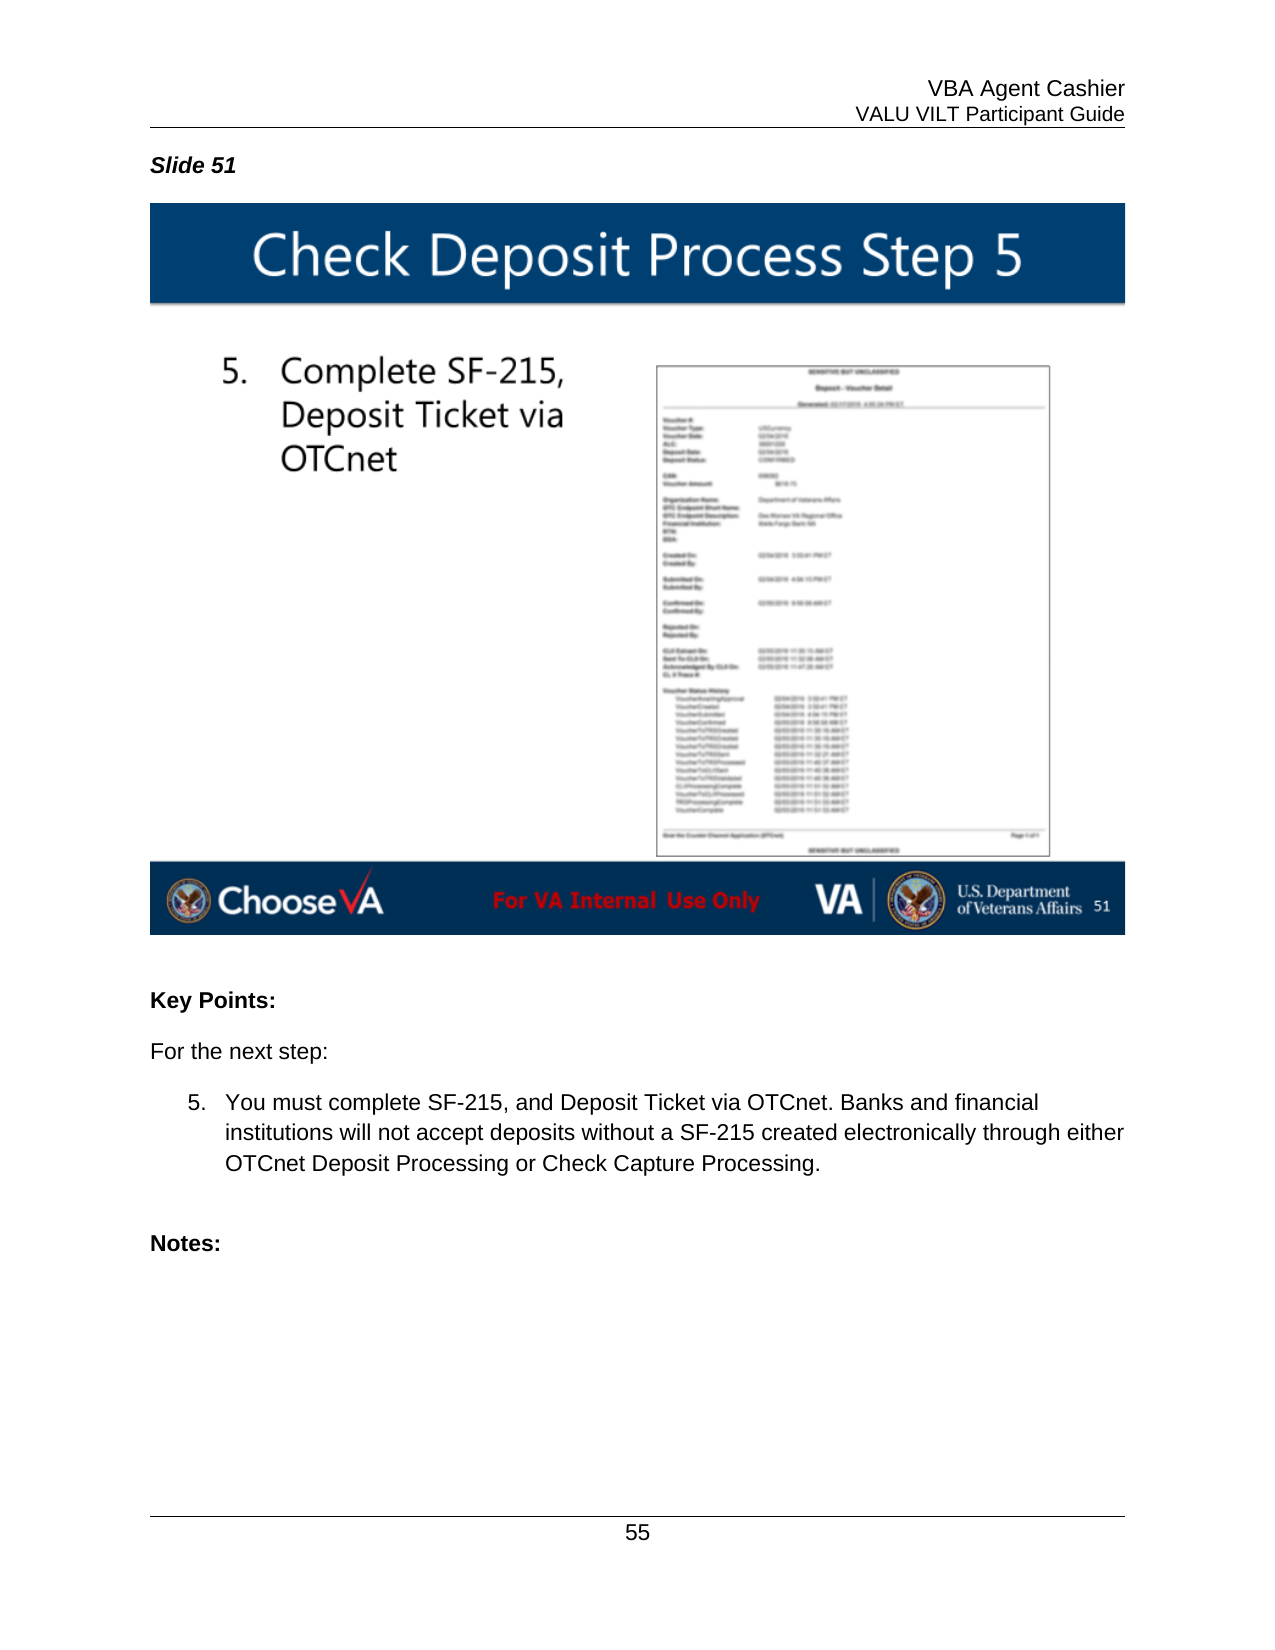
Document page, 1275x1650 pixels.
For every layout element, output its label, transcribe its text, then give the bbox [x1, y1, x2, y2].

subtitle Slide 51 [150, 152, 1125, 179]
text Key Points: [150, 987, 1125, 1013]
picture [150, 203, 1125, 935]
text Notes: [150, 1230, 1125, 1256]
